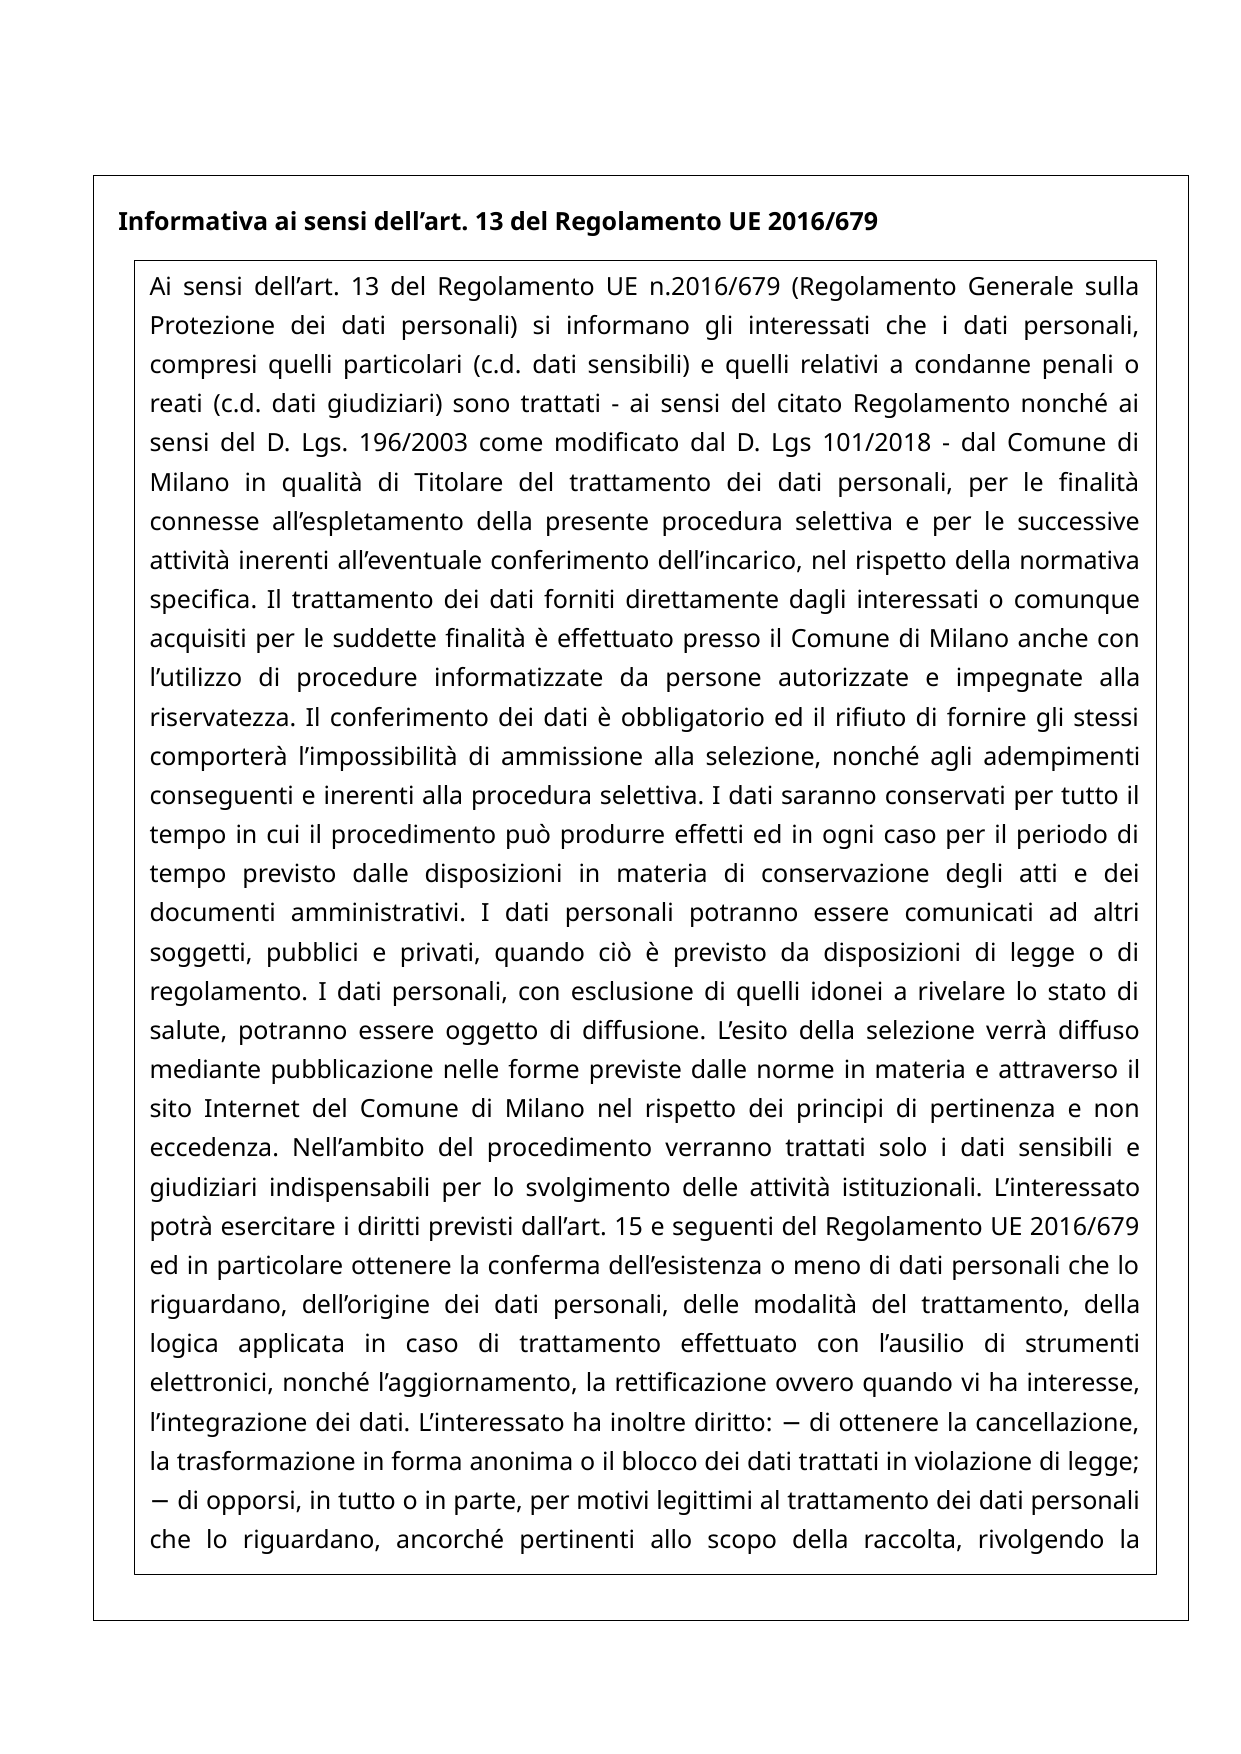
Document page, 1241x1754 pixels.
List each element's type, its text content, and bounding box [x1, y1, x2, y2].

text Informativa ai sensi dell’art. 13 del Regolamento UE 2016/679 [118, 203, 1122, 237]
